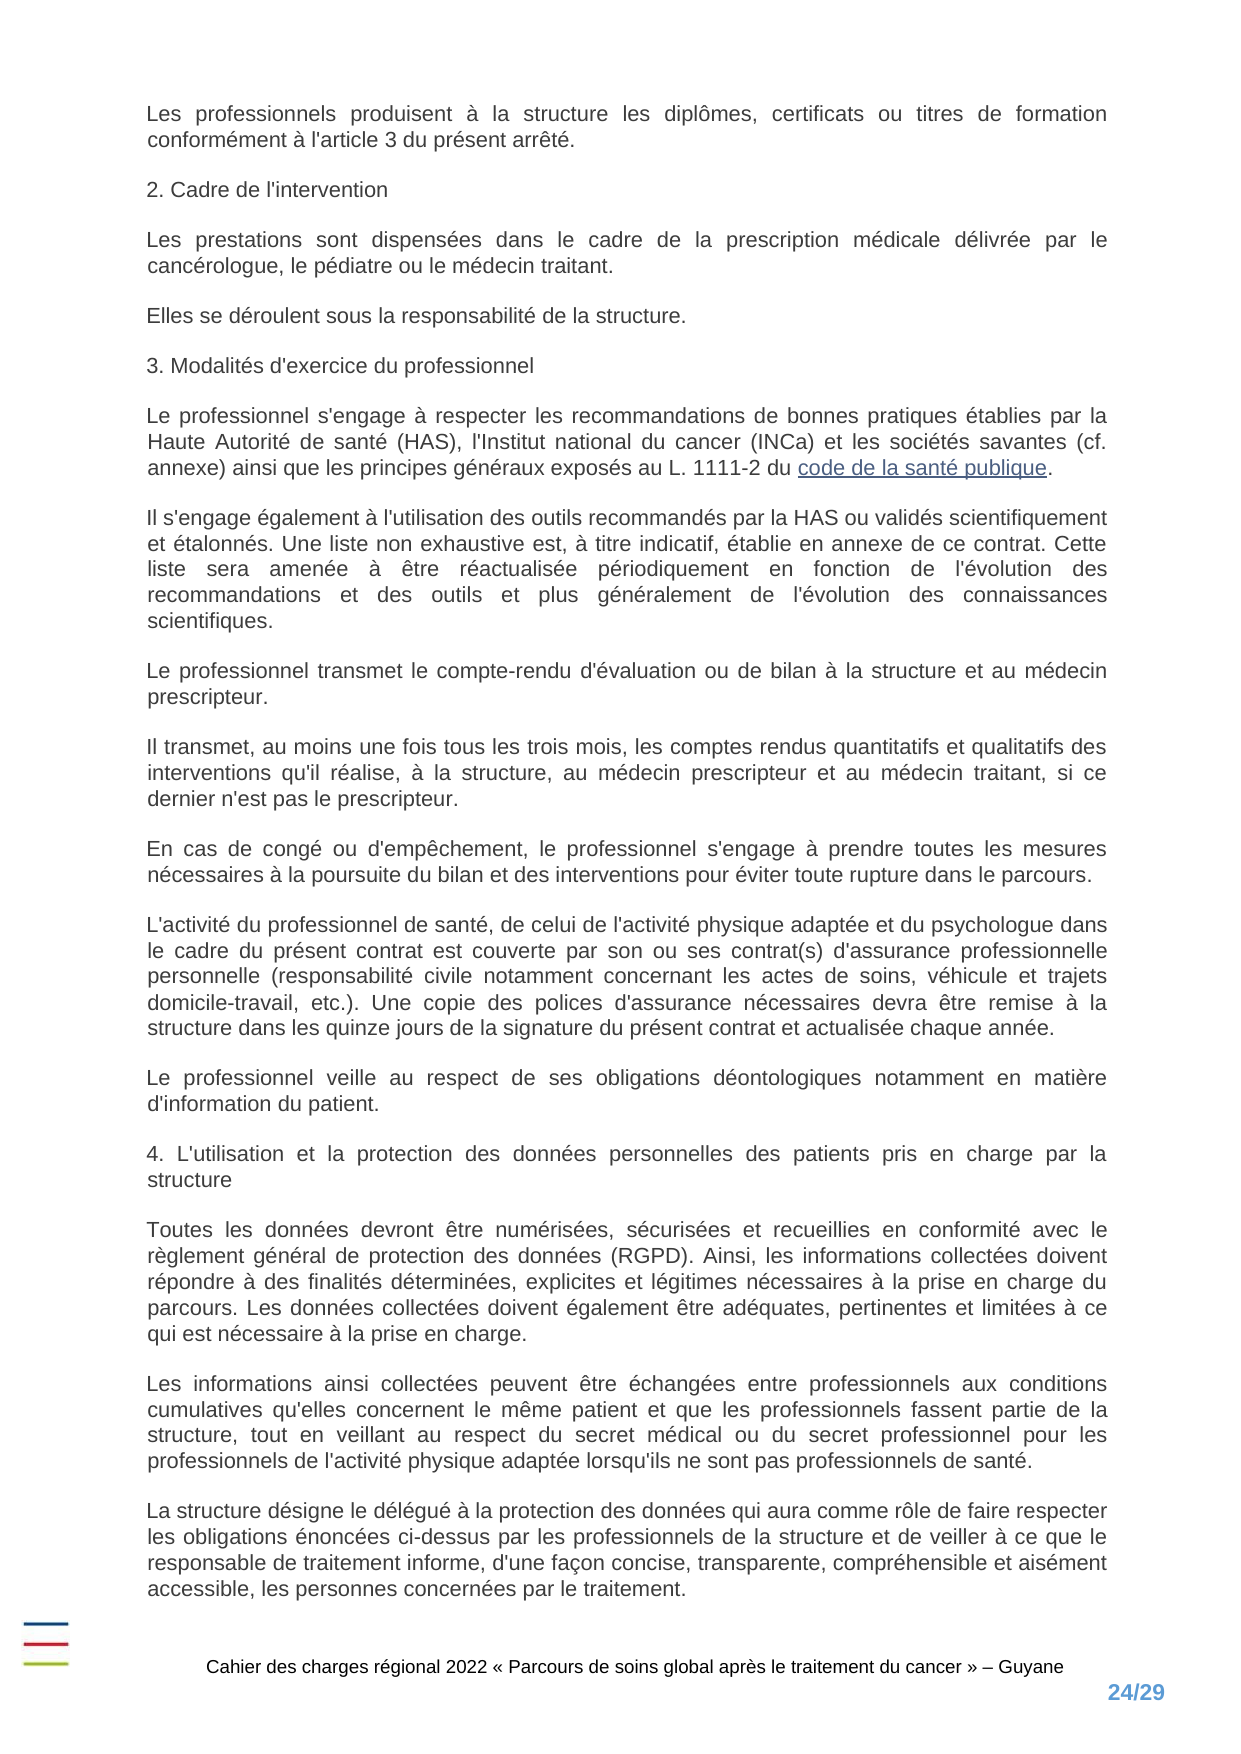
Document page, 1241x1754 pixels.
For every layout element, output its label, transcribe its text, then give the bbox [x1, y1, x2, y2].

text Le professionnel transmet le compte-rendu d'évaluation ou de bilan à la structure et au médecin prescripteur. [146, 658, 1109, 709]
text En cas de congé ou d'empêchement, le professionnel s'engage à prendre toutes les mesures nécessaires à la poursuite du bilan et des interventions pour éviter toute rupture dans le parcours. [146, 836, 1109, 887]
text Les prestations sont dispensées dans le cadre de la prescription médicale délivrée par le cancérologue, le pédiatre ou le médecin traitant. [146, 227, 1109, 278]
text Il transmet, au moins une fois tous les trois mois, les comptes rendus quantitatifs et qualitatifs des interventions qu'il réalise, à la structure, au médecin prescripteur et au médecin traitant, si ce dernier n'est pas le prescripteur. [146, 734, 1109, 811]
text 4. L'utilisation et la protection des données personnelles des patients pris en charge par la structure [146, 1141, 1109, 1192]
text Le professionnel s'engage à respecter les recommandations de bonnes pratiques établies par la Haute Autorité de santé (HAS), l'Institut national du cancer (INCa) et les sociétés savantes (cf. annexe) ainsi que les principes généraux exposés au L. 1111-2 du code de la santé publique. [146, 403, 1109, 480]
text L'activité du professionnel de santé, de celui de l'activité physique adaptée et du psychologue dans le cadre du présent contrat est couverte par son ou ses contrat(s) d'assurance professionnelle personnelle (responsabilité civile notamment concernant les actes de soins, véhicule et trajets domicile-travail, etc.). Une copie des polices d'assurance nécessaires devra être remise à la structure dans les quinze jours de la signature du présent contrat et actualisée chaque année. [146, 912, 1109, 1041]
picture [21, 1620, 70, 1667]
list Modalités d'exercice du professionnel [146, 353, 1109, 378]
text Les professionnels produisent à la structure les diplômes, certificats ou titres de formation conformément à l'article 3 du présent arrêté. [146, 101, 1109, 152]
text Il s'engage également à l'utilisation des outils recommandés par la HAS ou validés scientifiquement et étalonnés. Une liste non exhaustive est, à titre indicatif, établie en annexe de ce contrat. Cette liste sera amenée à être réactualisée périodiquement en fonction de l'évolution des recommandations et des outils et plus généralement de l'évolution des connaissances scientifiques. [146, 504, 1109, 633]
text Elles se déroulent sous la responsabilité de la structure. [146, 303, 1109, 328]
list Cadre de l'intervention [146, 177, 1109, 202]
text Toutes les données devront être numérisées, sécurisées et recueillies en conformité avec le règlement général de protection des données (RGPD). Ainsi, les informations collectées doivent répondre à des finalités déterminées, explicites et légitimes nécessaires à la prise en charge du parcours. Les données collectées doivent également être adéquates, pertinentes et limitées à ce qui est nécessaire à la prise en charge. [146, 1217, 1109, 1346]
text Les informations ainsi collectées peuvent être échangées entre professionnels aux conditions cumulatives qu'elles concernent le même patient et que les professionnels fassent partie de la structure, tout en veillant au respect du secret médical ou du secret professionnel pour les professionnels de l'activité physique adaptée lorsqu'ils ne sont pas professionnels de santé. [146, 1371, 1109, 1473]
text Le professionnel veille au respect de ses obligations déontologiques notamment en matière d'information du patient. [146, 1065, 1109, 1116]
text La structure désigne le délégué à la protection des données qui aura comme rôle de faire respecter les obligations énoncées ci-dessus par les professionnels de la structure et de veiller à ce que le responsable de traitement informe, d'une façon concise, transparente, compréhensible et aisément accessible, les personnes concernées par le traitement. [146, 1498, 1109, 1601]
